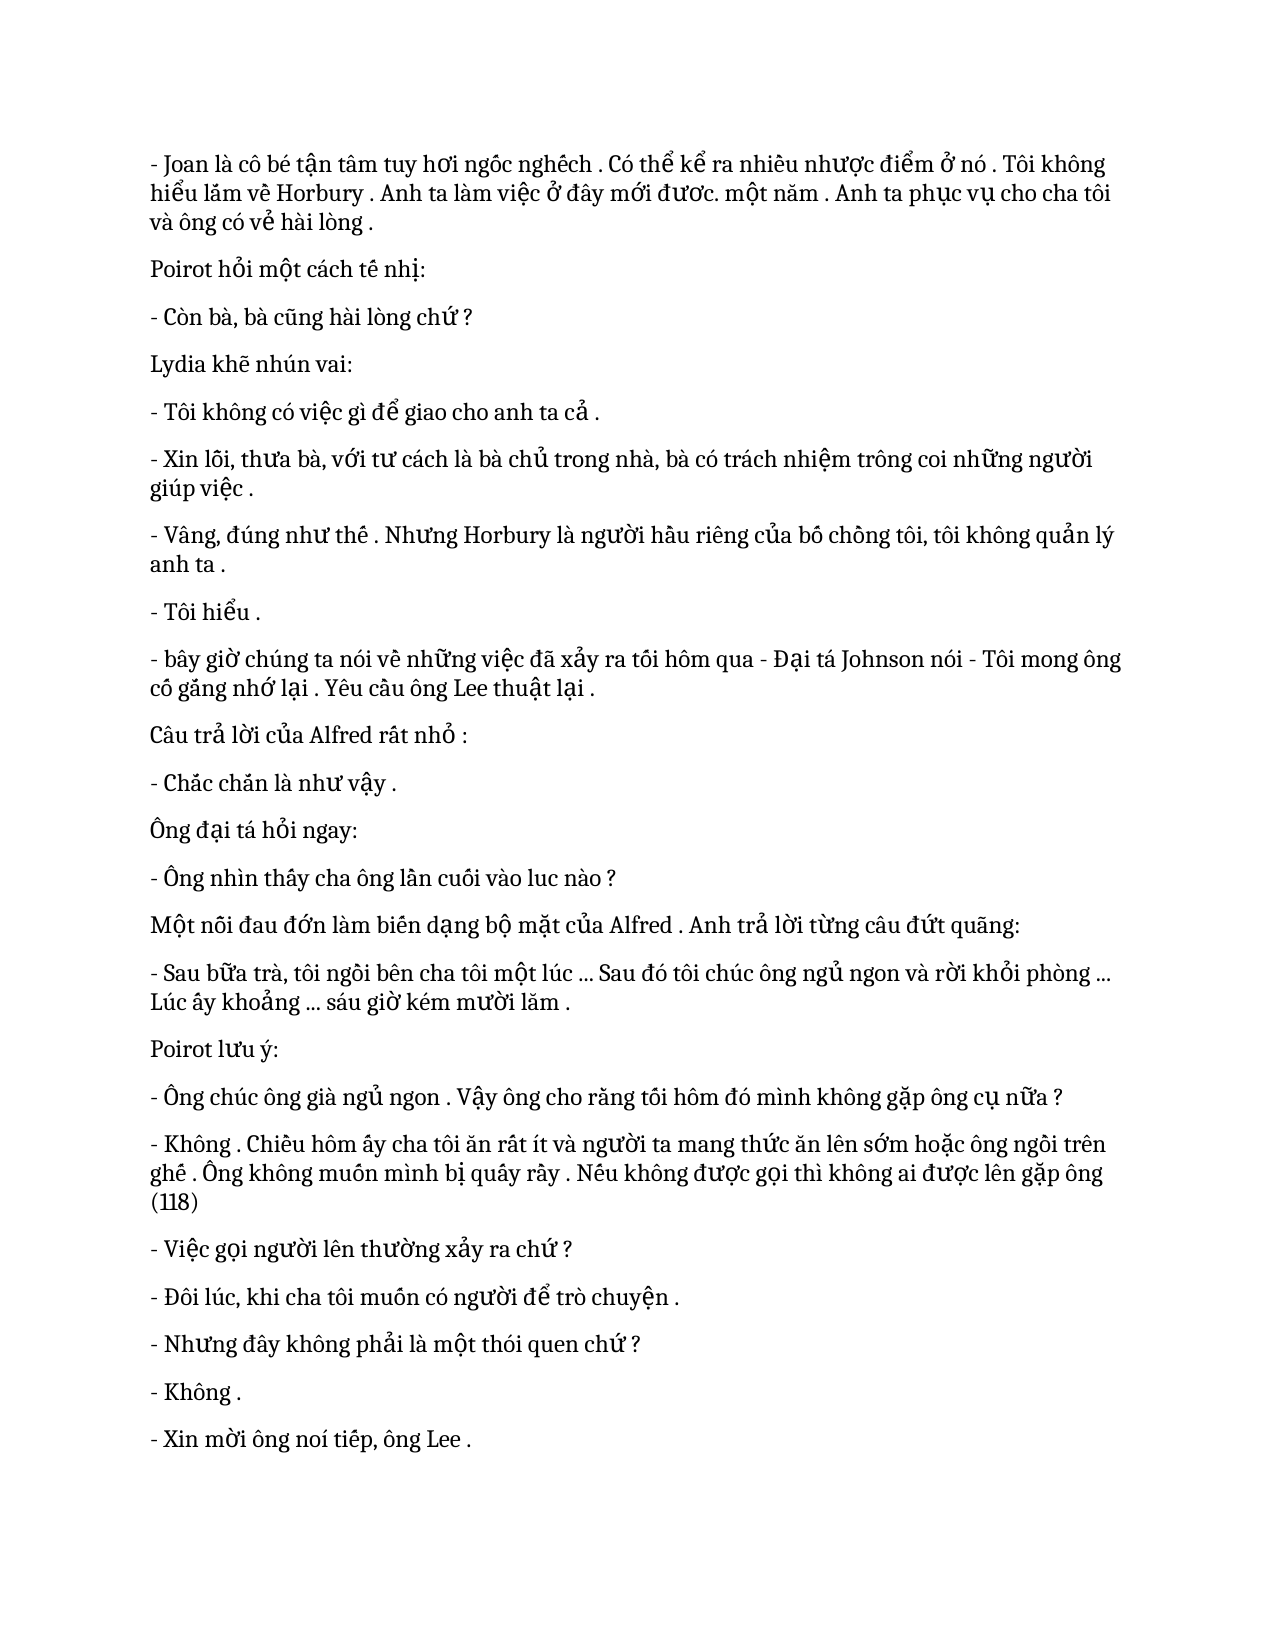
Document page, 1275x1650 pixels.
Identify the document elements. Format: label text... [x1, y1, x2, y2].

text - Còn bà, bà cũng hài lòng chứ ? [150, 302, 1125, 331]
text - Đôi lúc, khi cha tôi muốn có người để trò chuyện . [150, 1282, 1125, 1311]
text - Sau bữa trà, tôi ngồi bên cha tôi một lúc ... Sau đó tôi chúc ông ngủ ngon và rời khỏi phòng ... Lúc ấy khoảng ... sáu giờ kém mười lăm . [150, 959, 1125, 1016]
text - bây giờ chúng ta nói về những việc đã xảy ra tối hôm qua - Đại tá Johnson nói - Tôi mong ông cố gắng nhớ lại . Yêu cầu ông Lee thuật lại . [150, 645, 1125, 702]
text - Xin mời ông noí tiếp, ông Lee . [150, 1425, 1125, 1454]
text Poirot lưu ý: [150, 1035, 1125, 1064]
text - Joan là cô bé tận tâm tuy hơi ngốc nghếch . Có thể kể ra nhiều nhược điểm ở nó . Tôi không hiểu lắm về Horbury . Anh ta làm việc ở đây mới đươc. một năm . Anh ta phục vụ cho cha tôi và ông có vẻ hài lòng . [150, 150, 1125, 236]
text - Ông chúc ông già ngủ ngon . Vậy ông cho rằng tối hôm đó mình không gặp ông cụ nữa ? [150, 1082, 1125, 1111]
text - Không . Chiều hôm ấy cha tôi ăn rất ít và người ta mang thức ăn lên sớm hoặc ông ngồi trên ghế . Ông không muốn mình bị quấy rầy . Nếu không được gọi thì không ai được lên gặp ông (118) [150, 1130, 1125, 1216]
text - Ông nhìn thấy cha ông lần cuối vào luc nào ? [150, 864, 1125, 892]
text - Chắc chắn là như vậy . [150, 769, 1125, 797]
text - Vâng, đúng như thế . Nhưng Horbury là người hầu riêng của bố chồng tôi, tôi không quản lý anh ta . [150, 521, 1125, 579]
text - Tôi hiểu . [150, 597, 1125, 626]
text - Tôi không có việc gì để giao cho anh ta cả . [150, 397, 1125, 426]
text Ông đại tá hỏi ngay: [150, 816, 1125, 845]
text - Xin lỗi, thưa bà, với tư cách là bà chủ trong nhà, bà có trách nhiệm trông coi những người giúp việc . [150, 445, 1125, 502]
text Lydia khẽ nhún vai: [150, 350, 1125, 379]
text Poirot hỏi một cách tế nhị: [150, 255, 1125, 284]
text - Việc gọi người lên thường xảy ra chứ ? [150, 1235, 1125, 1264]
text - Nhưng đây không phải là một thói quen chứ ? [150, 1330, 1125, 1359]
text - Không . [150, 1377, 1125, 1406]
text Một nỗi đau đớn làm biến dạng bộ mặt của Alfred . Anh trả lời từng câu đứt quãng: [150, 911, 1125, 940]
text Câu trả lời của Alfred rất nhỏ : [150, 721, 1125, 750]
